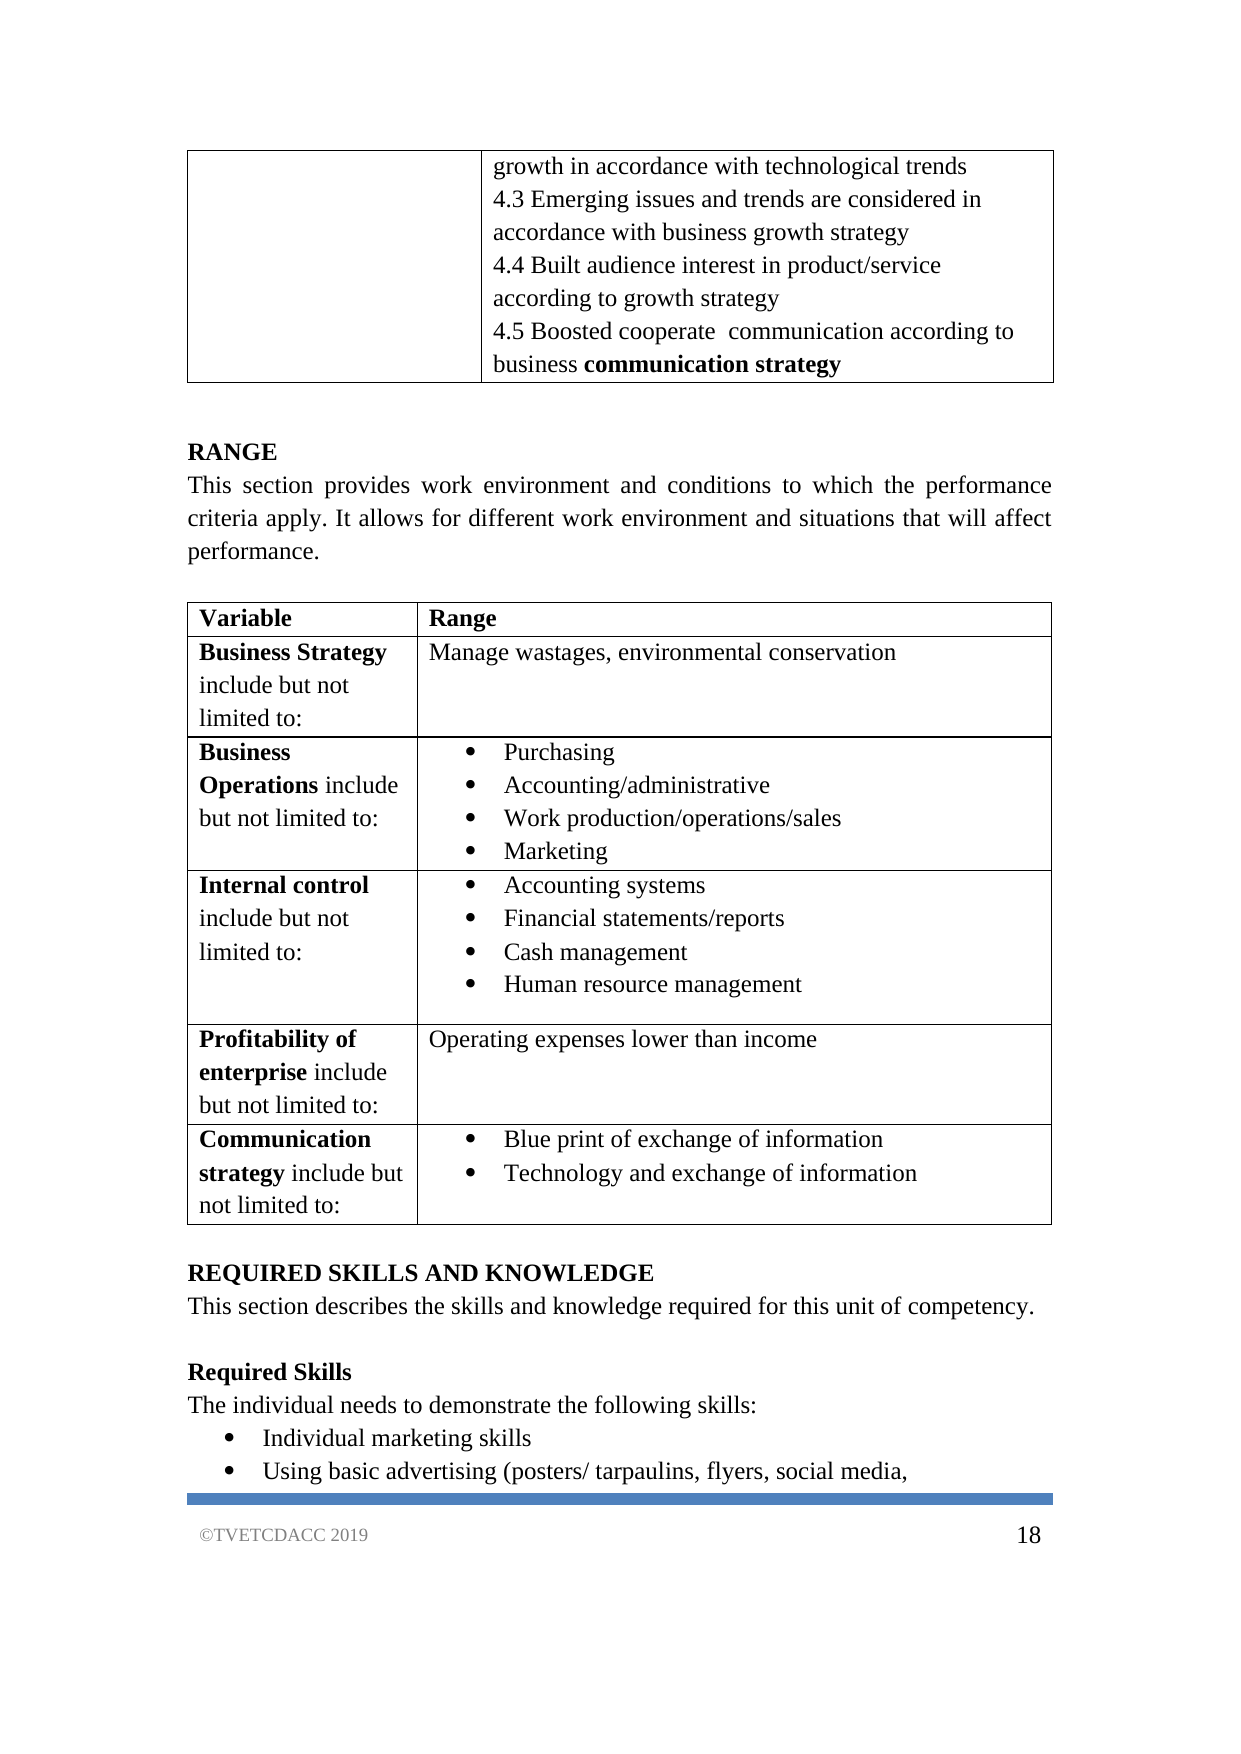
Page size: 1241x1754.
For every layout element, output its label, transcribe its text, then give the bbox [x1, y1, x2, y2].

text Required Skills [187, 1357, 1053, 1386]
table_cell Communication strategy include but not limited to: [188, 1125, 417, 1224]
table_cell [482, 151, 1053, 382]
table_cell Manage wastages, environmental conservation [418, 637, 1051, 736]
table_cell Blue print of exchange of information Technology and exchange of information [418, 1125, 1051, 1224]
table_cell Purchasing Accounting/administrative Work production/operations/sales Marketing [418, 738, 1051, 869]
table_cell Profitability of enterprise include but not limited to: [188, 1025, 417, 1123]
table_header Range [418, 603, 1051, 636]
table_header Variable [188, 603, 417, 636]
table_cell Business Strategy include but not limited to: [188, 637, 417, 736]
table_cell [188, 151, 481, 382]
table_cell Operating expenses lower than income [418, 1025, 1051, 1123]
list Using basic advertising (posters/ tarpaulins, flyers, social media, [225, 1456, 1053, 1484]
text RANGE [187, 437, 1053, 466]
table_cell Accounting systems Financial statements/reports Cash management Human resource management [418, 871, 1051, 1023]
text This section describes the skills and knowledge required for this unit of competency. [187, 1291, 1053, 1319]
text This section provides work environment and conditions to which the performance criteria apply. It allows for different work environment and situations that will affect performance. [187, 470, 1053, 565]
list Individual marketing skills [225, 1423, 1053, 1452]
text REQUIRED SKILLS AND KNOWLEDGE [187, 1258, 1053, 1286]
table_cell Internal control include but not limited to: [188, 871, 417, 1023]
text The individual needs to demonstrate the following skills: [187, 1390, 1053, 1418]
table_cell Business Operations include but not limited to: [188, 738, 417, 869]
